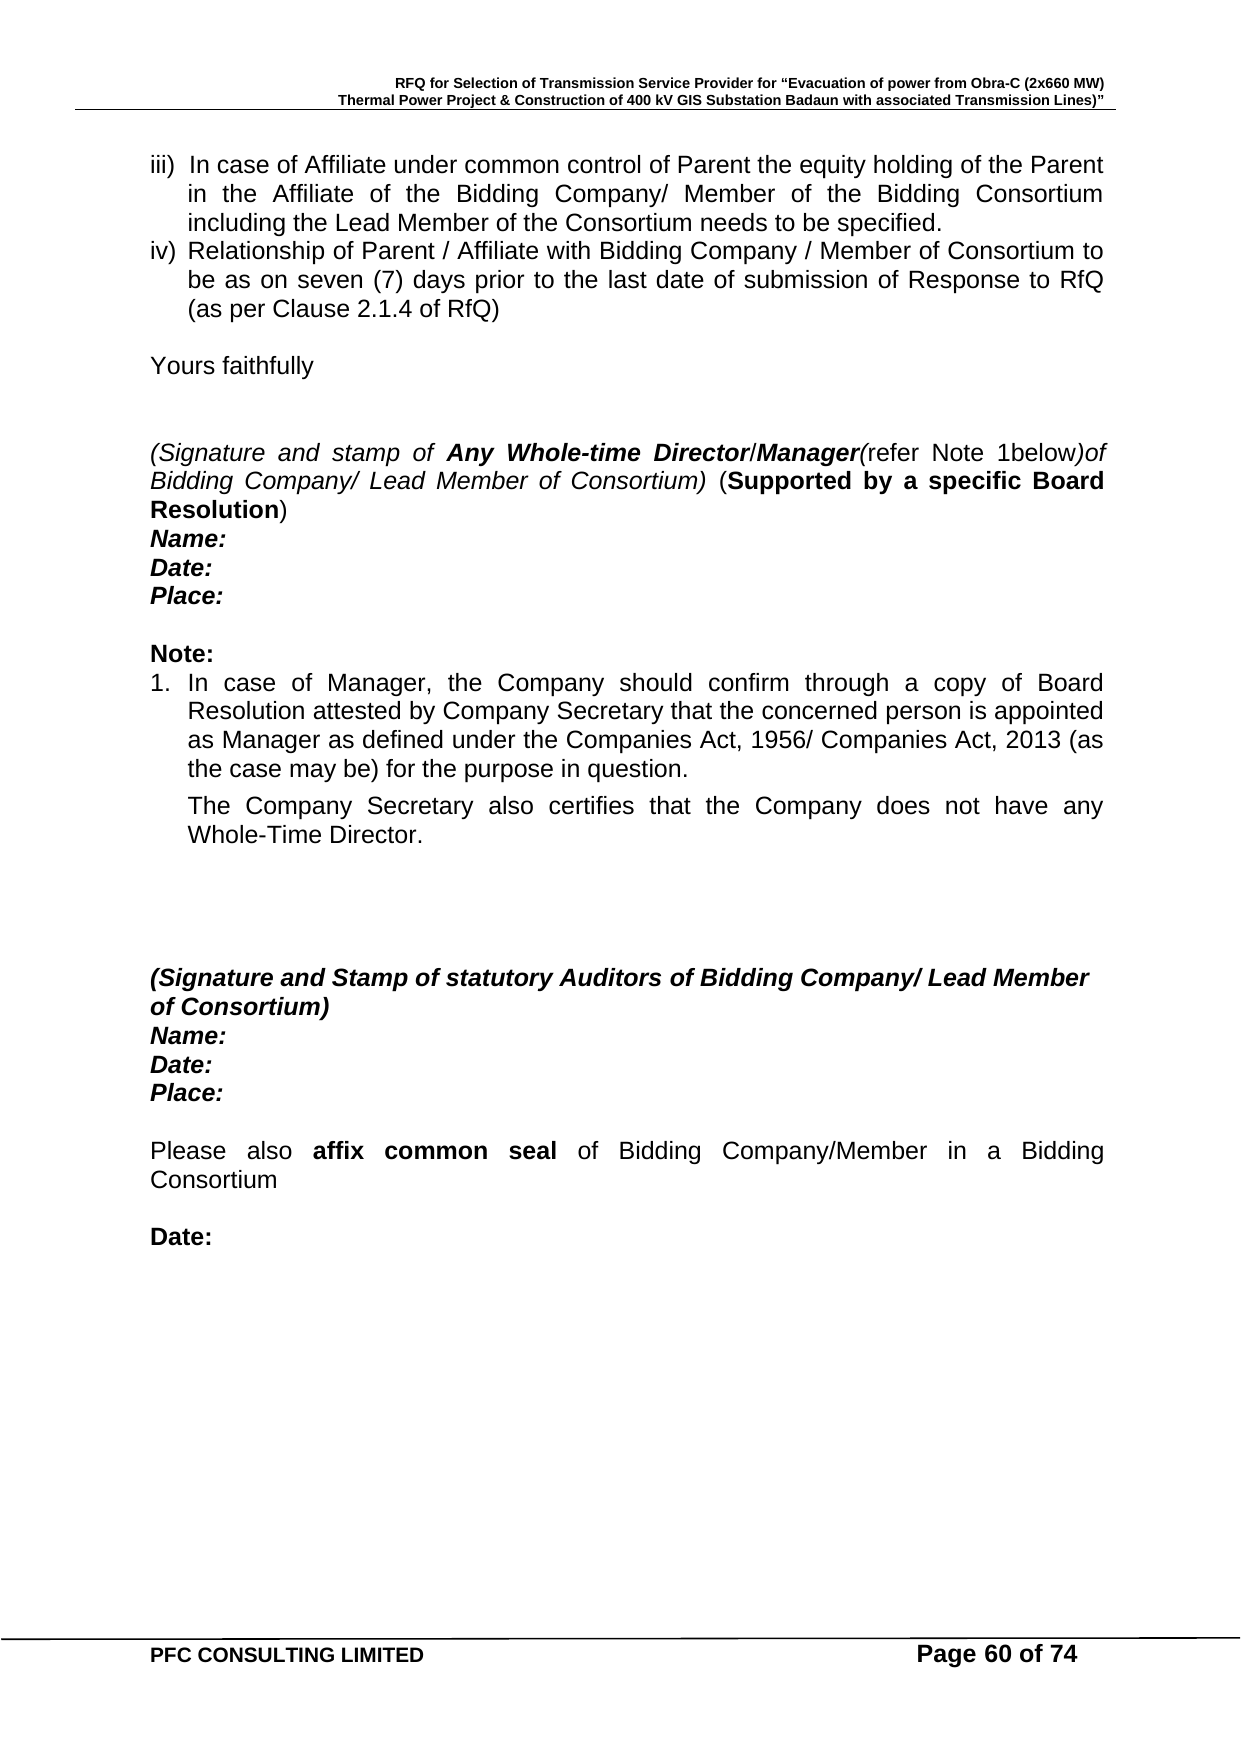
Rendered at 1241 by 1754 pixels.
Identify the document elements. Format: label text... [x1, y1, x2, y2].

text Name: [150, 1021, 1105, 1049]
list In case of Manager, the Company should confirm through a copy of Board Resolution attested by Company Secretary that the concerned person is appointed as Manager as defined under the Companies Act, 1956/ Companies Act, 2013 (as the case may be) for the purpose in question. [150, 667, 1105, 782]
text Place: [150, 1078, 1105, 1107]
text Place: [150, 581, 1105, 610]
text iii) In case of Affiliate under common control of Parent the equity holding of the Parent in the Affiliate of the Bidding Company/ Member of the Bidding Consortium including the Lead Member of the Consortium needs to be specified. [150, 150, 1105, 236]
text Note: [150, 639, 1105, 667]
text (Signature and Stamp of statutory Auditors of Bidding Company/ Lead Member of Consortium) [150, 963, 1105, 1021]
text Please also affix common seal of Bidding Company/Member in a Bidding Consortium [150, 1136, 1105, 1193]
text Yours faithfully [150, 351, 1105, 380]
text Date: [150, 1222, 1105, 1251]
subtitle The Company Secretary also certifies that the Company does not have any Whole-Time Director. [187, 791, 1105, 848]
text (Signature and stamp of Any Whole-time Director/Manager(refer Note 1below)of Bidding Company/ Lead Member of Consortium) (Supported by a specific Board Resolution) [150, 437, 1105, 524]
text iv) Relationship of Parent / Affiliate with Bidding Company / Member of Consortium to be as on seven (7) days prior to the last date of submission of Response to RfQ (as per Clause 2.1.4 of RfQ) [150, 236, 1105, 322]
text Date: [150, 1049, 1105, 1078]
text Name: [150, 524, 1105, 552]
text Date: [150, 552, 1105, 581]
